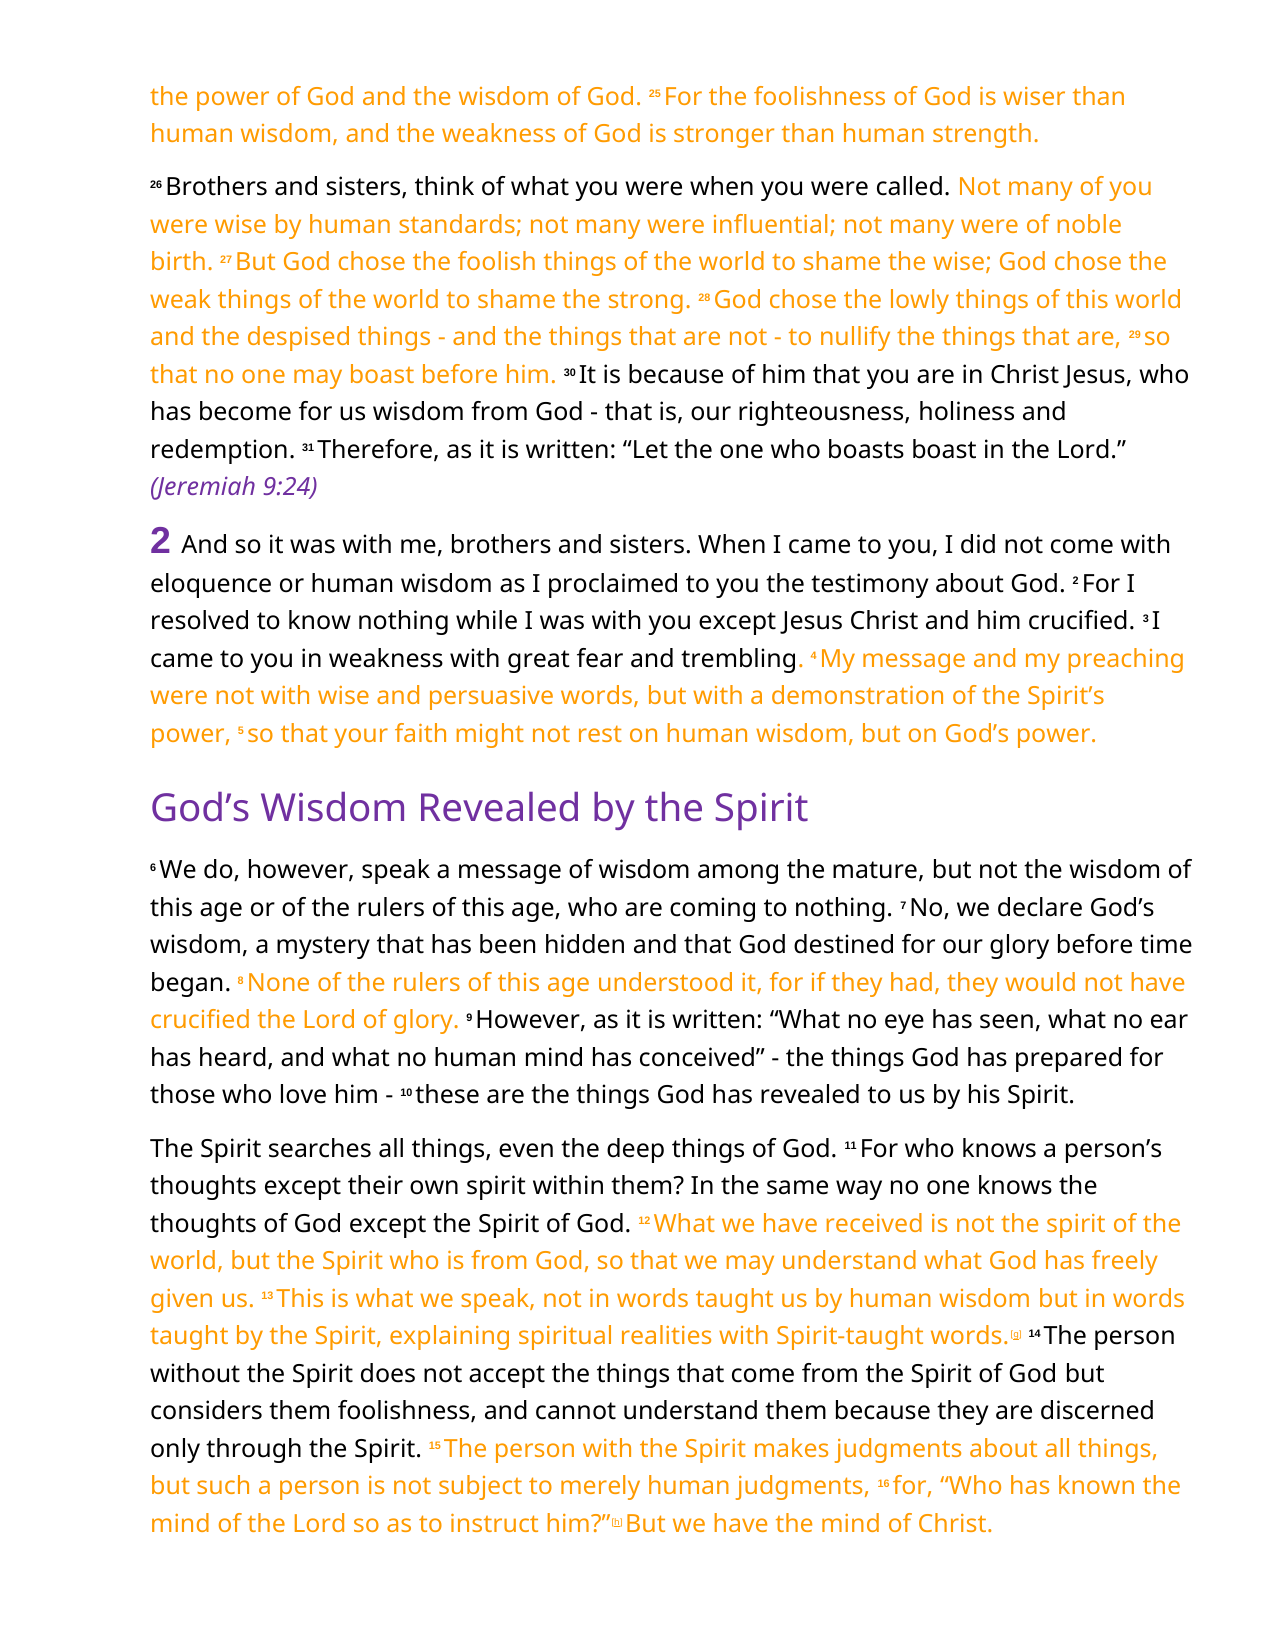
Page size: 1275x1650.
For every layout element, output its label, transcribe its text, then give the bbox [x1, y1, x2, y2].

text The Spirit searches all things, even the deep things of God. 11 For who knows a person’s thoughts except their own spirit within them? In the same way no one knows the thoughts of God except the Spirit of God. 12 What we have received is not the spirit of the world, but the Spirit who is from God, so that we may understand what God has freely given us. 13 This is what we speak, not in words taught us by human wisdom but in words taught by the Spirit, explaining spiritual realities with Spirit-taught words.[g] 14 The person without the Spirit does not accept the things that come from the Spirit of God but considers them foolishness, and cannot understand them because they are discerned only through the Spirit. 15 The person with the Spirit makes judgments about all things, but such a person is not subject to merely human judgments, 16 for, “Who has known the mind of the Lord so as to instruct him?”[h] But we have the mind of Christ. [150, 1127, 1200, 1539]
text 26 Brothers and sisters, think of what you were when you were called. Not many of you were wise by human standards; not many were influential; not many were of noble birth. 27 But God chose the foolish things of the world to shame the wise; God chose the weak things of the world to shame the strong. 28 God chose the lowly things of this world and the despised things - and the things that are not - to nullify the things that are, 29 so that no one may boast before him. 30 It is because of him that you are in Christ Jesus, who has become for us wisdom from God - that is, our righteousness, holiness and redemption. 31 Therefore, as it is written: “Let the one who boasts boast in the Lord.” (Jeremiah 9:24) [150, 166, 1200, 503]
text 6 We do, however, speak a message of wisdom among the mature, but not the wisdom of this age or of the rulers of this age, who are coming to nothing. 7 No, we declare God’s wisdom, a mystery that has been hidden and that God destined for our glory before time began. 8 None of the rulers of this age understood it, for if they had, they would not have crucified the Lord of glory. 9 However, as it is written: “What no eye has seen, what no ear has heard, and what no human mind has conceived” - the things God has prepared for those who love him - 10 these are the things God has revealed to us by his Spirit. [150, 849, 1200, 1111]
text 2 And so it was with me, brothers and sisters. When I came to you, I did not come with eloquence or human wisdom as I proclaimed to you the testimony about God. 2 For I resolved to know nothing while I was with you except Jesus Christ and him crucified. 3 I came to you in weakness with great fear and trembling. 4 My message and my preaching were not with wise and persuasive words, but with a demonstration of the Spirit’s power, 5 so that your faith might not rest on human wisdom, but on God’s power. [150, 519, 1200, 749]
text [150, 75, 1200, 150]
text God’s Wisdom Revealed by the Spirit [150, 781, 1200, 833]
